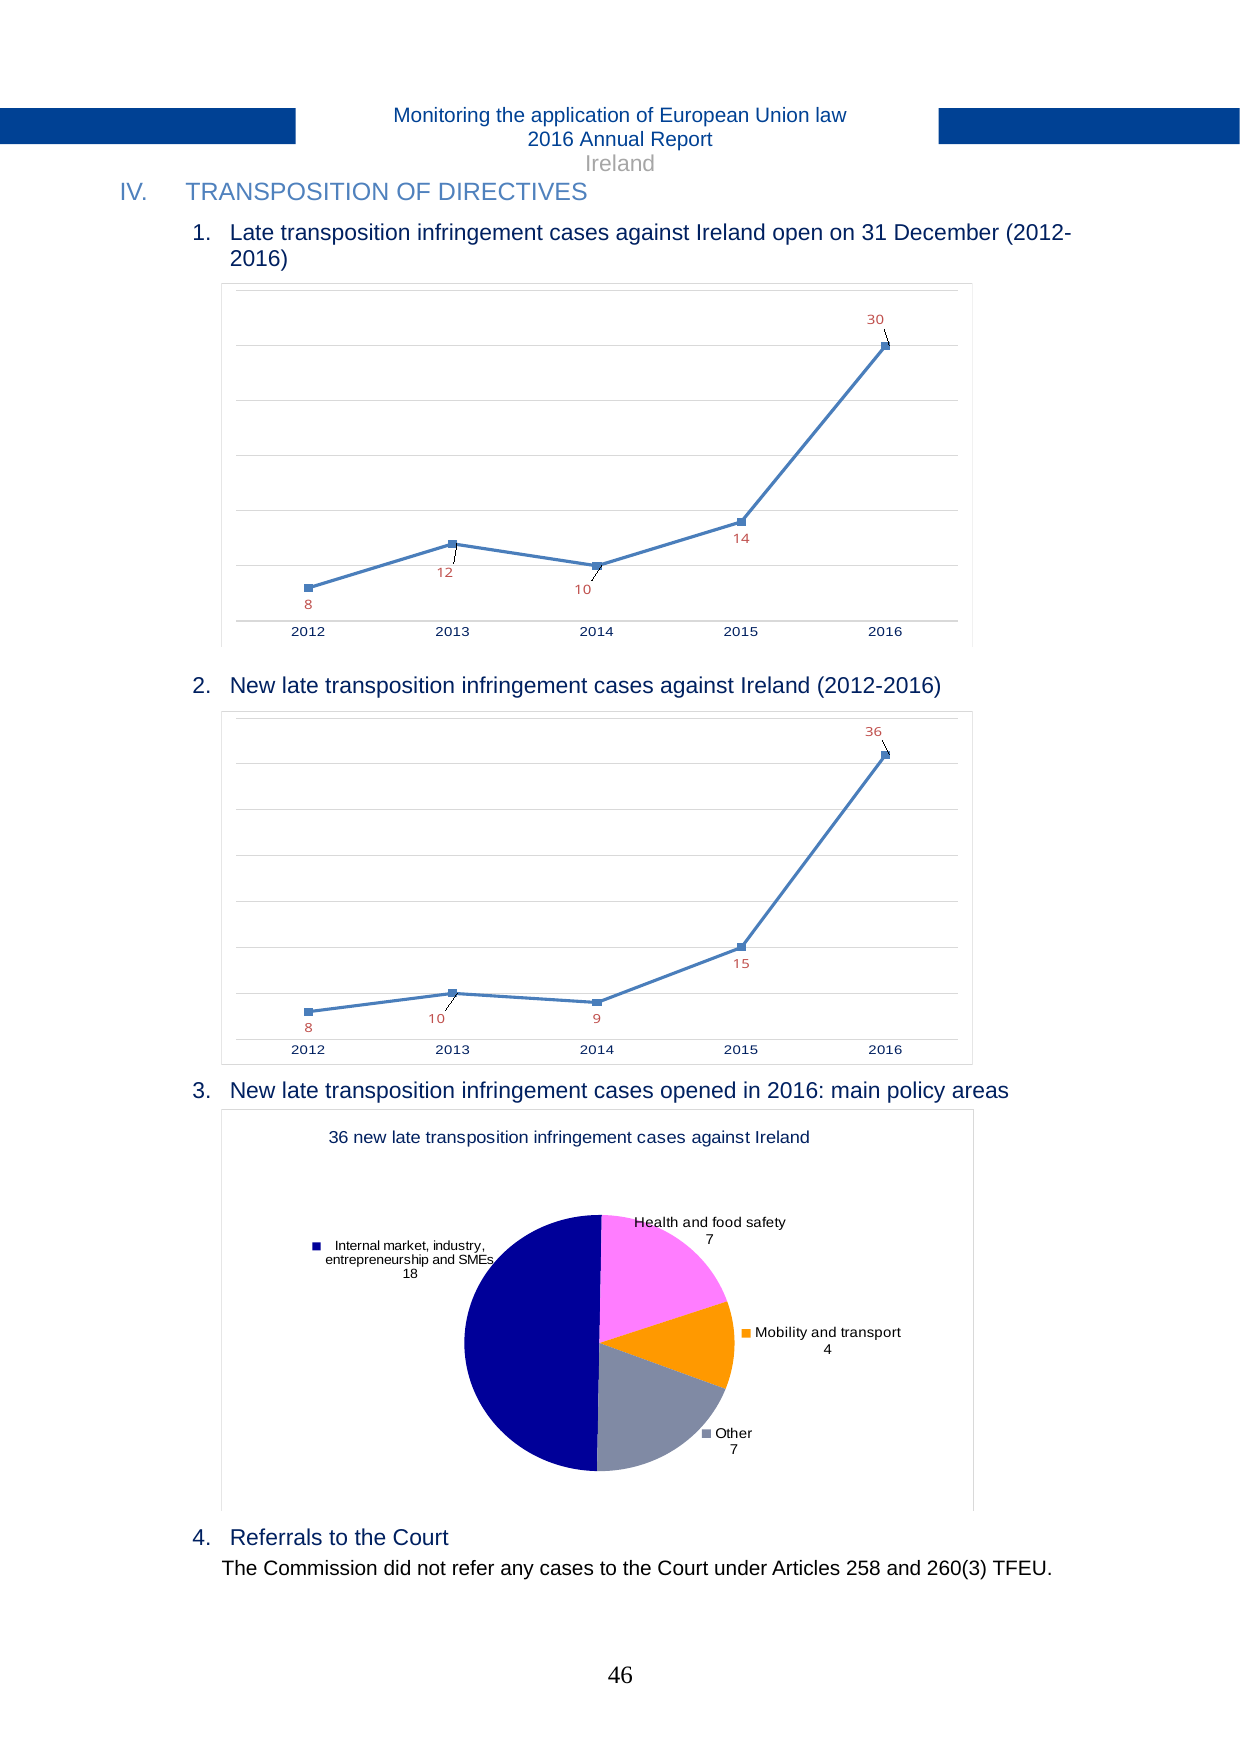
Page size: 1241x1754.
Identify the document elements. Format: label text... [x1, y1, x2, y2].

list New late transposition infringement cases opened in 2016: main policy areas [192, 1077, 1093, 1103]
list TRANSPOSITION OF DIRECTIVES [148, 177, 1093, 206]
list Referrals to the Court [192, 1523, 1093, 1550]
subtitle Late transposition infringement cases against Ireland open on 31 December (2012-2016) [192, 218, 1093, 271]
subtitle New late transposition infringement cases against Ireland (2012-2016) [192, 672, 1093, 698]
text The Commission did not refer any cases to the Court under Articles 258 and 260(3) TFEU. [221, 1556, 1093, 1580]
